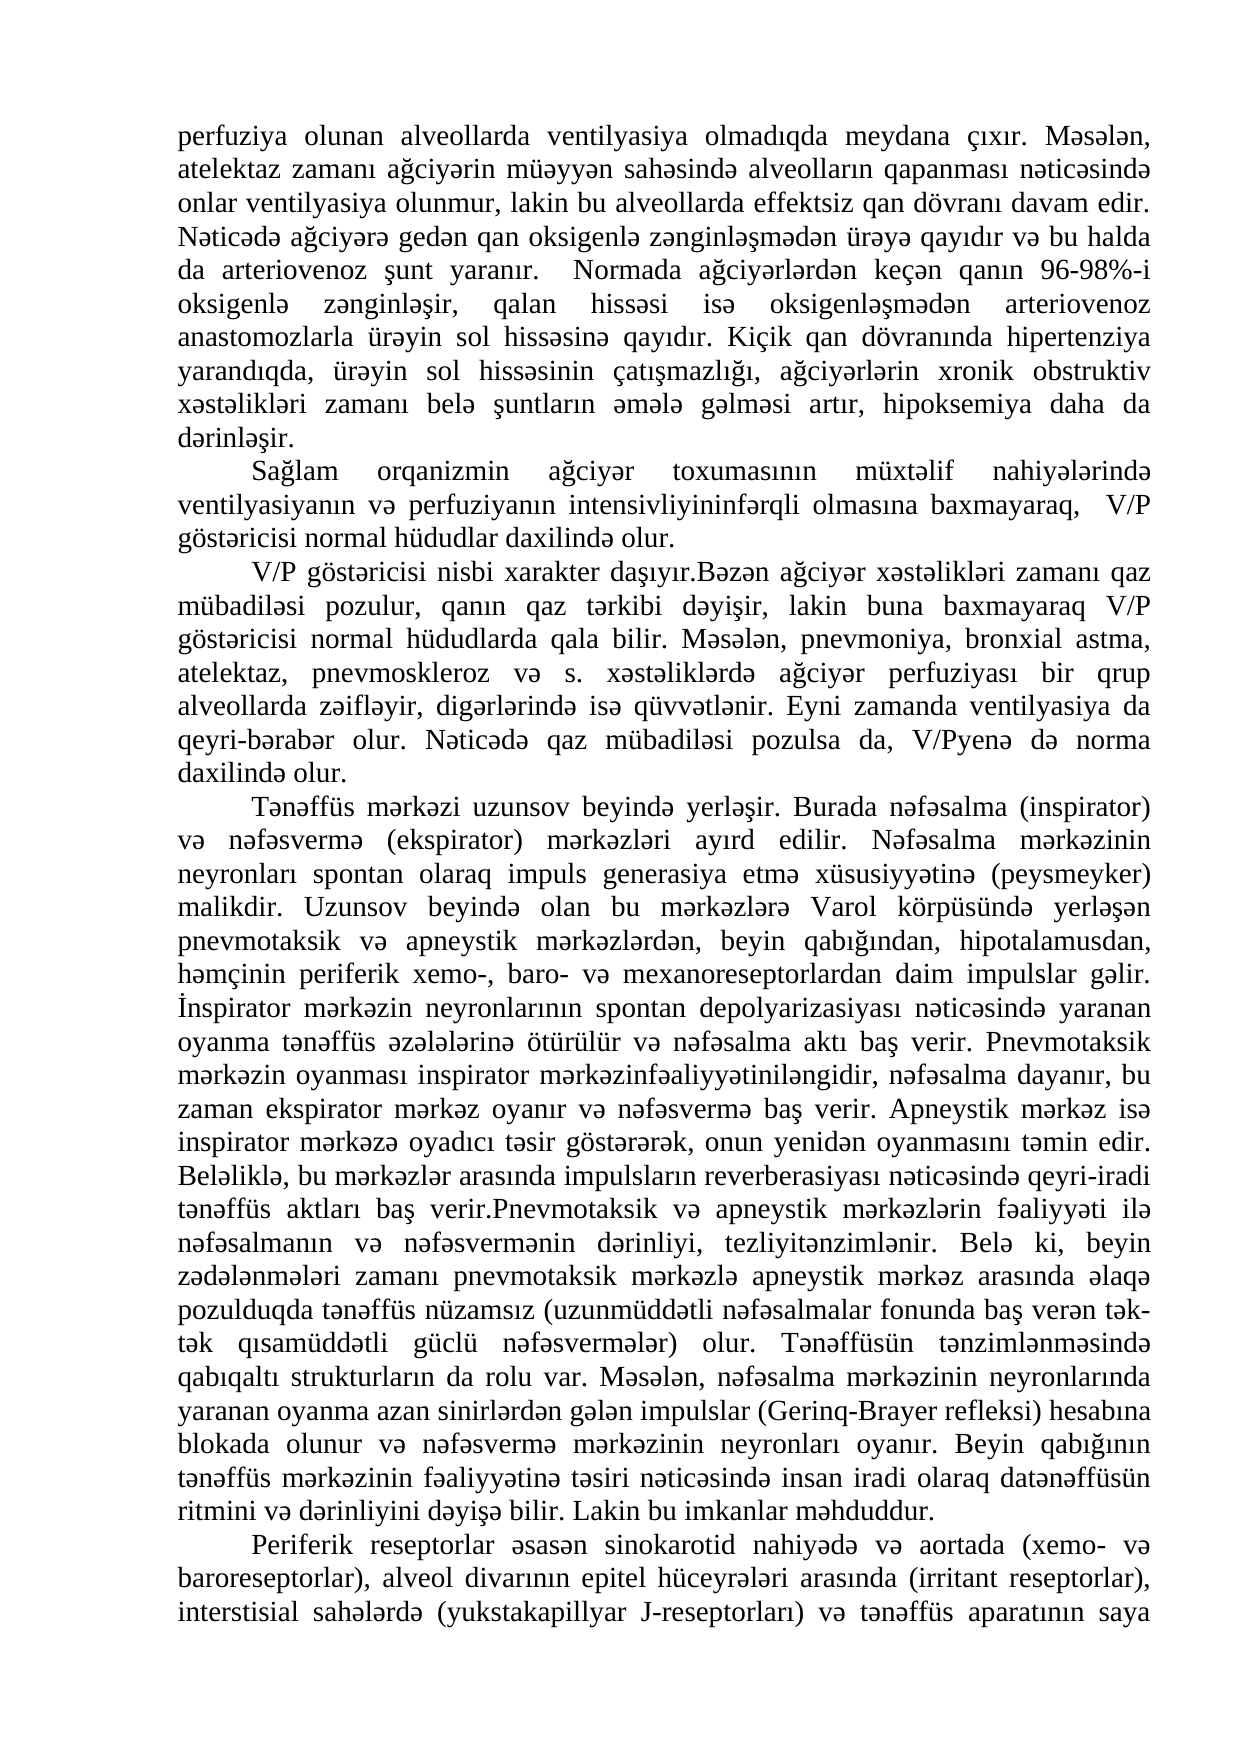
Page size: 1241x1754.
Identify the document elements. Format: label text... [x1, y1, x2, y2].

text Tənəffüs mərkəzi uzunsov beyində yerləşir. Burada nəfəsalma (inspirator) və nəfəsvermə (ekspirator) mərkəzləri ayırd edilir. Nəfəsalma mərkəzinin neyronları spontan olaraq impuls generasiya etmə xüsusiyyətinə (peysmeyker) malikdir. Uzunsov beyində olan bu mərkəzlərə Varol körpüsündə yerləşən pnevmotaksik və apneystik mərkəzlərdən, beyin qabığından, hipotalamusdan, həmçinin periferik xemo-, baro- və mexanoreseptorlardan daim impulslar gəlir. İnspirator mərkəzin neyronlarının spontan depolyarizasiyası nəticəsində yaranan oyanma tənəffüs əzələlərinə ötürülür və nəfəsalma aktı baş verir. Pnevmotaksik mərkəzin oyanması inspirator mərkəzinfəaliyyətiniləngidir, nəfəsalma dayanır, bu zaman ekspirator mərkəz oyanır və nəfəsvermə baş verir. Apneystik mərkəz isə inspirator mərkəzə oyadıcı təsir göstərərək, onun yenidən oyanmasını təmin edir. Beləliklə, bu mərkəzlər arasında impulsların reverberasiyası nəticəsində qeyri-iradi tənəffüs aktları baş verir.Pnevmotaksik və apneystik mərkəzlərin fəaliyyəti ilə nəfəsalmanın və nəfəsvermənin dərinliyi, tezliyitənzimlənir. Belə ki, beyin zədələnmələri zamanı pnevmotaksik mərkəzlə apneystik mərkəz arasında əlaqə pozulduqda tənəffüs nüzamsız (uzunmüddətli nəfəsalmalar fonunda baş verən tək-tək qısamüddətli güclü nəfəsvermələr) olur. Tənəffüsün tənzimlənməsində qabıqaltı strukturların da rolu var. Məsələn, nəfəsalma mərkəzinin neyronlarında yaranan oyanma azan sinirlərdən gələn impulslar (Gerinq-Brayer refleksi) hesabına blokada olunur və nəfəsvermə mərkəzinin neyronları oyanır. Beyin qabığının tənəffüs mərkəzinin fəaliyyətinə təsiri nəticəsində insan iradi olaraq datənəffüsün ritmini və dərinliyini dəyişə bilir. Lakin bu imkanlar məhduddur. [177, 789, 1152, 1527]
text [177, 1527, 1152, 1627]
text V/P göstəricisi nisbi xarakter daşıyır.Bəzən ağciyər xəstəlikləri zamanı qaz mübadiləsi pozulur, qanın qaz tərkibi dəyişir, lakin buna baxmayaraq V/P göstəricisi normal hüdudlarda qala bilir. Məsələn, pnevmoniya, bronxial astma, atelektaz, pnevmoskleroz və s. xəstəliklərdə ağciyər perfuziyası bir qrup alveollarda zəifləyir, digərlərində isə qüvvətlənir. Eyni zamanda ventilyasiya da qeyri-bərabər olur. Nəticədə qaz mübadiləsi pozulsa da, V/Pyenə də norma daxilində olur. [177, 554, 1152, 789]
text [177, 118, 1152, 453]
text Sağlam orqanizmin ağciyər toxumasının müxtəlif nahiyələrində ventilyasiyanın və perfuziyanın intensivliyininfərqli olmasına baxmayaraq, V/P göstəricisi normal hüdudlar daxilində olur. [177, 453, 1152, 554]
